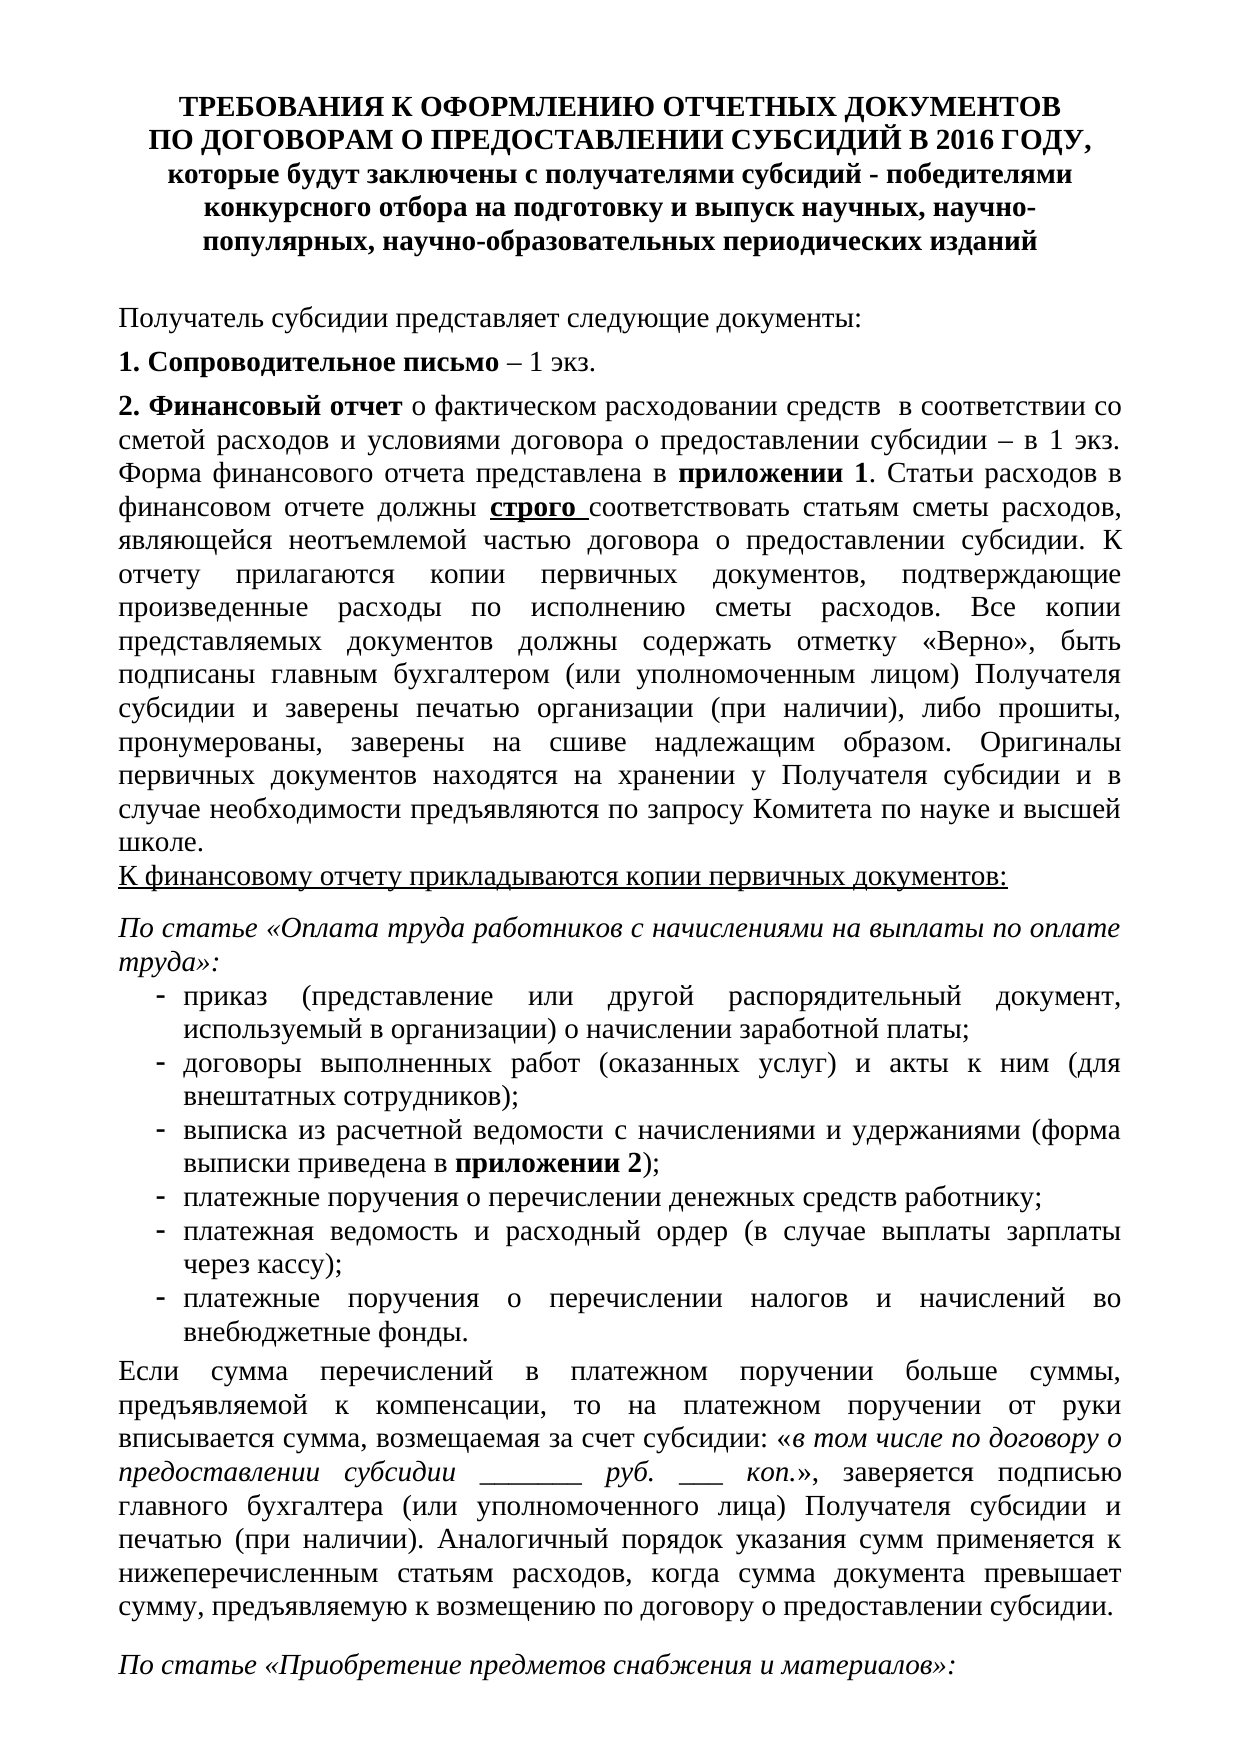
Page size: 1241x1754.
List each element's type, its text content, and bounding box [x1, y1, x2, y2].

text ТРЕБОВАНИЯ К ОФОРМЛЕНИЮ ОТЧЕТНЫХ ДОКУМЕНТОВ [118, 89, 1122, 122]
list выписка из расчетной ведомости с начислениями и удержаниями (форма выписки приведена в приложении 2); [156, 1112, 1122, 1179]
text Получатель субсидии представляет следующие документы: [118, 300, 1122, 334]
text 1. Сопроводительное письмо – 1 экз. [118, 344, 1122, 378]
list платежные поручения о перечислении денежных средств работнику; [156, 1179, 1122, 1213]
list платежная ведомость и расходный ордер (в случае выплаты зарплаты через кассу); [156, 1213, 1122, 1280]
list приказ (представление или другой распорядительный документ, используемый в организации) о начислении заработной платы; [156, 978, 1122, 1045]
text По статье «Оплата труда работников с начислениями на выплаты по оплате труда»: [118, 911, 1122, 978]
text К финансовому отчету прикладываются копии первичных документов: [118, 858, 1122, 891]
text Если сумма перечислений в платежном поручении больше суммы, предъявляемой к компенсации, то на платежном поручении от руки вписывается сумма, возмещаемая за счет субсидии: «в том числе по договору о предоставлении субсидии _______ руб. ___ коп.», заверяется подписью главного бухгалтера (или уполномоченного лица) Получателя субсидии и печатью (при наличии). Аналогичный порядок указания сумм применяется к нижеперечисленным статьям расходов, когда сумма документа превышает сумму, предъявляемую к возмещению по договору о предоставлении субсидии. [118, 1353, 1122, 1622]
text По статье «Приобретение предметов снабжения и материалов»: [118, 1647, 1122, 1681]
text ПО ДОГОВОРАМ О ПРЕДОСТАВЛЕНИИ СУБСИДИЙ В 2016 ГОДУ, [118, 122, 1122, 156]
text которые будут заключены с получателями субсидий - победителями конкурсного отбора на подготовку и выпуск научных, научно-популярных, научно-образовательных периодических изданий [118, 156, 1122, 256]
list платежные поручения о перечислении налогов и начислений во внебюджетные фонды. [156, 1280, 1122, 1347]
list договоры выполненных работ (оказанных услуг) и акты к ним (для внештатных сотрудников); [156, 1045, 1122, 1112]
text 2. Финансовый отчет о фактическом расходовании средств в соответствии со сметой расходов и условиями договора о предоставлении субсидии – в 1 экз. Форма финансового отчета представлена в приложении 1. Статьи расходов в финансовом отчете должны строго соответствовать статьям сметы расходов, являющейся неотъемлемой частью договора о предоставлении субсидии. К отчету прилагаются копии первичных документов, подтверждающие произведенные расходы по исполнению сметы расходов. Все копии представляемых документов должны содержать отметку «Верно», быть подписаны главным бухгалтером (или уполномоченным лицом) Получателя субсидии и заверены печатью организации (при наличии), либо прошиты, пронумерованы, заверены на сшиве надлежащим образом. Оригиналы первичных документов находятся на хранении у Получателя субсидии и в случае необходимости предъявляются по запросу Комитета по науке и высшей школе. [118, 388, 1122, 858]
